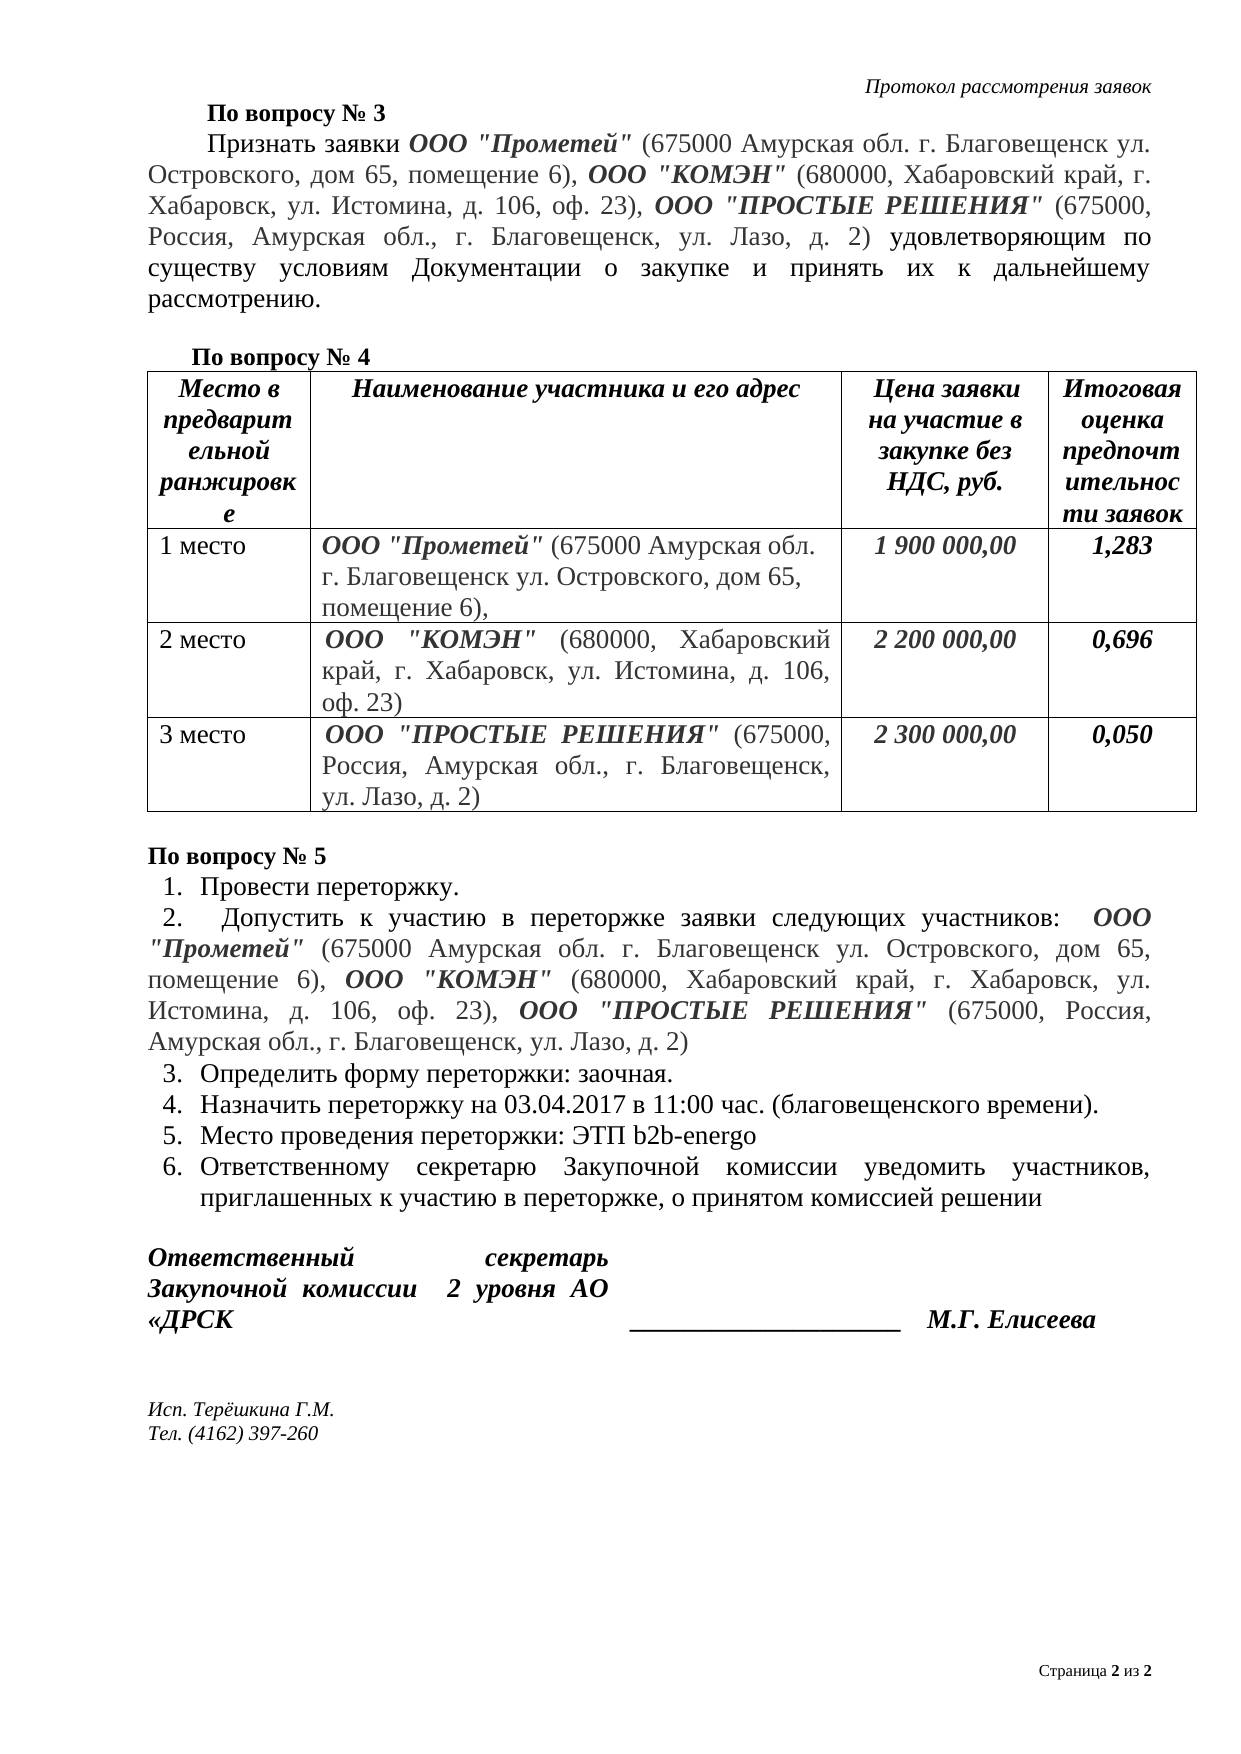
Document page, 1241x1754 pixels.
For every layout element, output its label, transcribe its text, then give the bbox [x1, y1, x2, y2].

table_header Цена заявки на участие в закупке без НДС, руб. [842, 372, 1048, 528]
list Ответственному секретарю Закупочной комиссии уведомить участников, приглашенных к участию в переторжке, о принятом комиссией решении [162, 1150, 1152, 1212]
table_cell 0,050 [1049, 718, 1196, 811]
table_header Наименование участника и его адрес [311, 372, 841, 528]
table_cell 2 200 000,00 [842, 623, 1048, 717]
list Провести переторжку. [162, 870, 1152, 901]
table_header Итоговая оценка предпочтительности заявок [1049, 372, 1196, 528]
text Тел. (4162) 397-260 [148, 1421, 1152, 1445]
list Место проведения переторжки: ЭТП b2b-energo [162, 1119, 1152, 1150]
table_cell ООО "КОМЭН" (680000, Хабаровский край, г. Хабаровск, ул. Истомина, д. 106, оф. 23) [311, 623, 841, 717]
text По вопросу № 3 [148, 98, 1152, 127]
table_cell ООО "Прометей" (675000 Амурская обл. г. Благовещенск ул. Островского, дом 65, помещение 6), [311, 529, 841, 622]
table_header ____________________ [620, 1241, 916, 1397]
table_header Место в предварительной ранжировке [148, 372, 310, 528]
table_cell 0,696 [1049, 623, 1196, 717]
list Определить форму переторжки: заочная. [162, 1057, 1152, 1088]
table_cell 1 место [148, 529, 310, 622]
text Признать заявки ООО "Прометей" (675000 Амурская обл. г. Благовещенск ул. Островского, дом 65, помещение 6), ООО "КОМЭН" (680000, Хабаровский край, г. Хабаровск, ул. Истомина, д. 106, оф. 23), ООО "ПРОСТЫЕ РЕШЕНИЯ" (675000, Россия, Амурская обл., г. Благовещенск, ул. Лазо, д. 2) удовлетворяющим по существу условиям Документации о закупке и принять их к дальнейшему рассмотрению. [148, 127, 1152, 313]
table_cell 3 место [148, 718, 310, 811]
table_cell 2 место [148, 623, 310, 717]
list Назначить переторжку на 03.04.2017 в 11:00 час. (благовещенского времени). [162, 1088, 1152, 1119]
table_cell ООО "ПРОСТЫЕ РЕШЕНИЯ" (675000, Россия, Амурская обл., г. Благовещенск, ул. Лазо, д. 2) [311, 718, 841, 811]
text По вопросу № 5 [148, 841, 1152, 870]
list Допустить к участию в переторжке заявки следующих участников: ООО "Прометей" (675000 Амурская обл. г. Благовещенск ул. Островского, дом 65, помещение 6), ООО "КОМЭН" (680000, Хабаровский край, г. Хабаровск, ул. Истомина, д. 106, оф. 23), ООО "ПРОСТЫЕ РЕШЕНИЯ" (675000, Россия, Амурская обл., г. Благовещенск, ул. Лазо, д. 2) [148, 901, 1152, 1057]
table_cell 1 900 000,00 [842, 529, 1048, 622]
table_cell 2 300 000,00 [842, 718, 1048, 811]
text По вопросу № 4 [148, 342, 1152, 371]
table_header М.Г. Елисеева [916, 1241, 1159, 1397]
table_cell 1,283 [1049, 529, 1196, 622]
text Исп. Терёшкина Г.М. [148, 1397, 1152, 1421]
table_header Ответственный секретарь Закупочной комиссии 2 уровня АО «ДРСК [136, 1241, 620, 1397]
